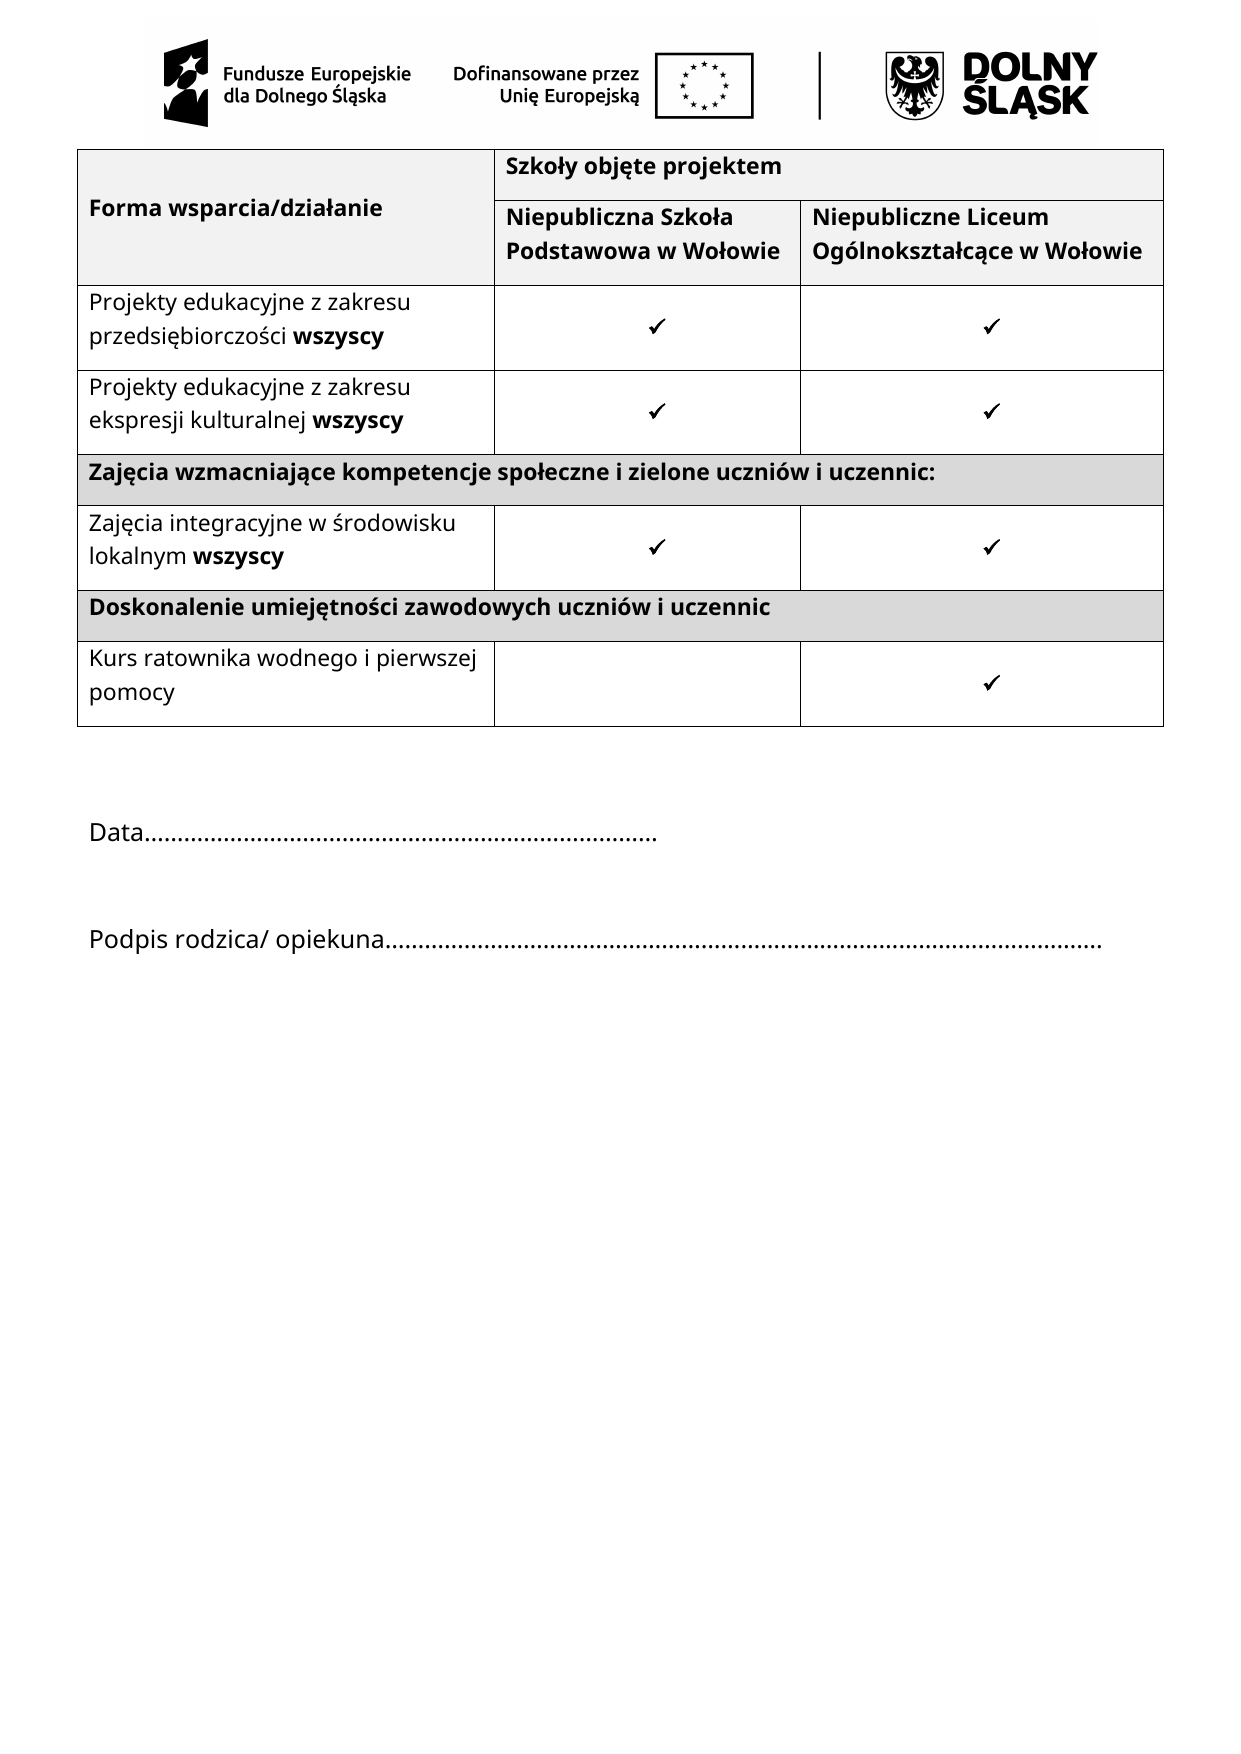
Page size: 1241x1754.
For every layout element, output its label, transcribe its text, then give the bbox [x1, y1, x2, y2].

table_cell Projekty edukacyjne z zakresu ekspresji kulturalnej wszyscy [78, 371, 494, 454]
table_cell Niepubliczne Liceum Ogólnokształcące w Wołowie [801, 201, 1163, 285]
table_cell [801, 371, 1163, 454]
table_cell [801, 506, 1163, 590]
table_cell [495, 371, 800, 454]
picture [142, 17, 1098, 149]
table_cell [495, 642, 800, 726]
table_cell [801, 286, 1163, 369]
table_cell Kurs ratownika wodnego i pierwszej pomocy [78, 642, 494, 726]
table_cell [495, 506, 800, 590]
table_cell [801, 642, 1163, 726]
text Podpis rodzica/ opiekuna………………………………………………………………………………………………. [89, 921, 1152, 956]
table_cell Zajęcia wzmacniające kompetencje społeczne i zielone uczniów i uczennic: [78, 455, 1163, 505]
table_header Forma wsparcia/działanie [78, 150, 494, 285]
table_cell Niepubliczna Szkoła Podstawowa w Wołowie [495, 201, 800, 285]
table_header Szkoły objęte projektem [495, 150, 1163, 200]
table_cell Zajęcia integracyjne w środowisku lokalnym wszyscy [78, 506, 494, 590]
table_cell [495, 286, 800, 369]
text Data…………………………………………………………………… [89, 814, 1152, 849]
table_cell Projekty edukacyjne z zakresu przedsiębiorczości wszyscy [78, 286, 494, 369]
table_cell Doskonalenie umiejętności zawodowych uczniów i uczennic [78, 591, 1163, 641]
